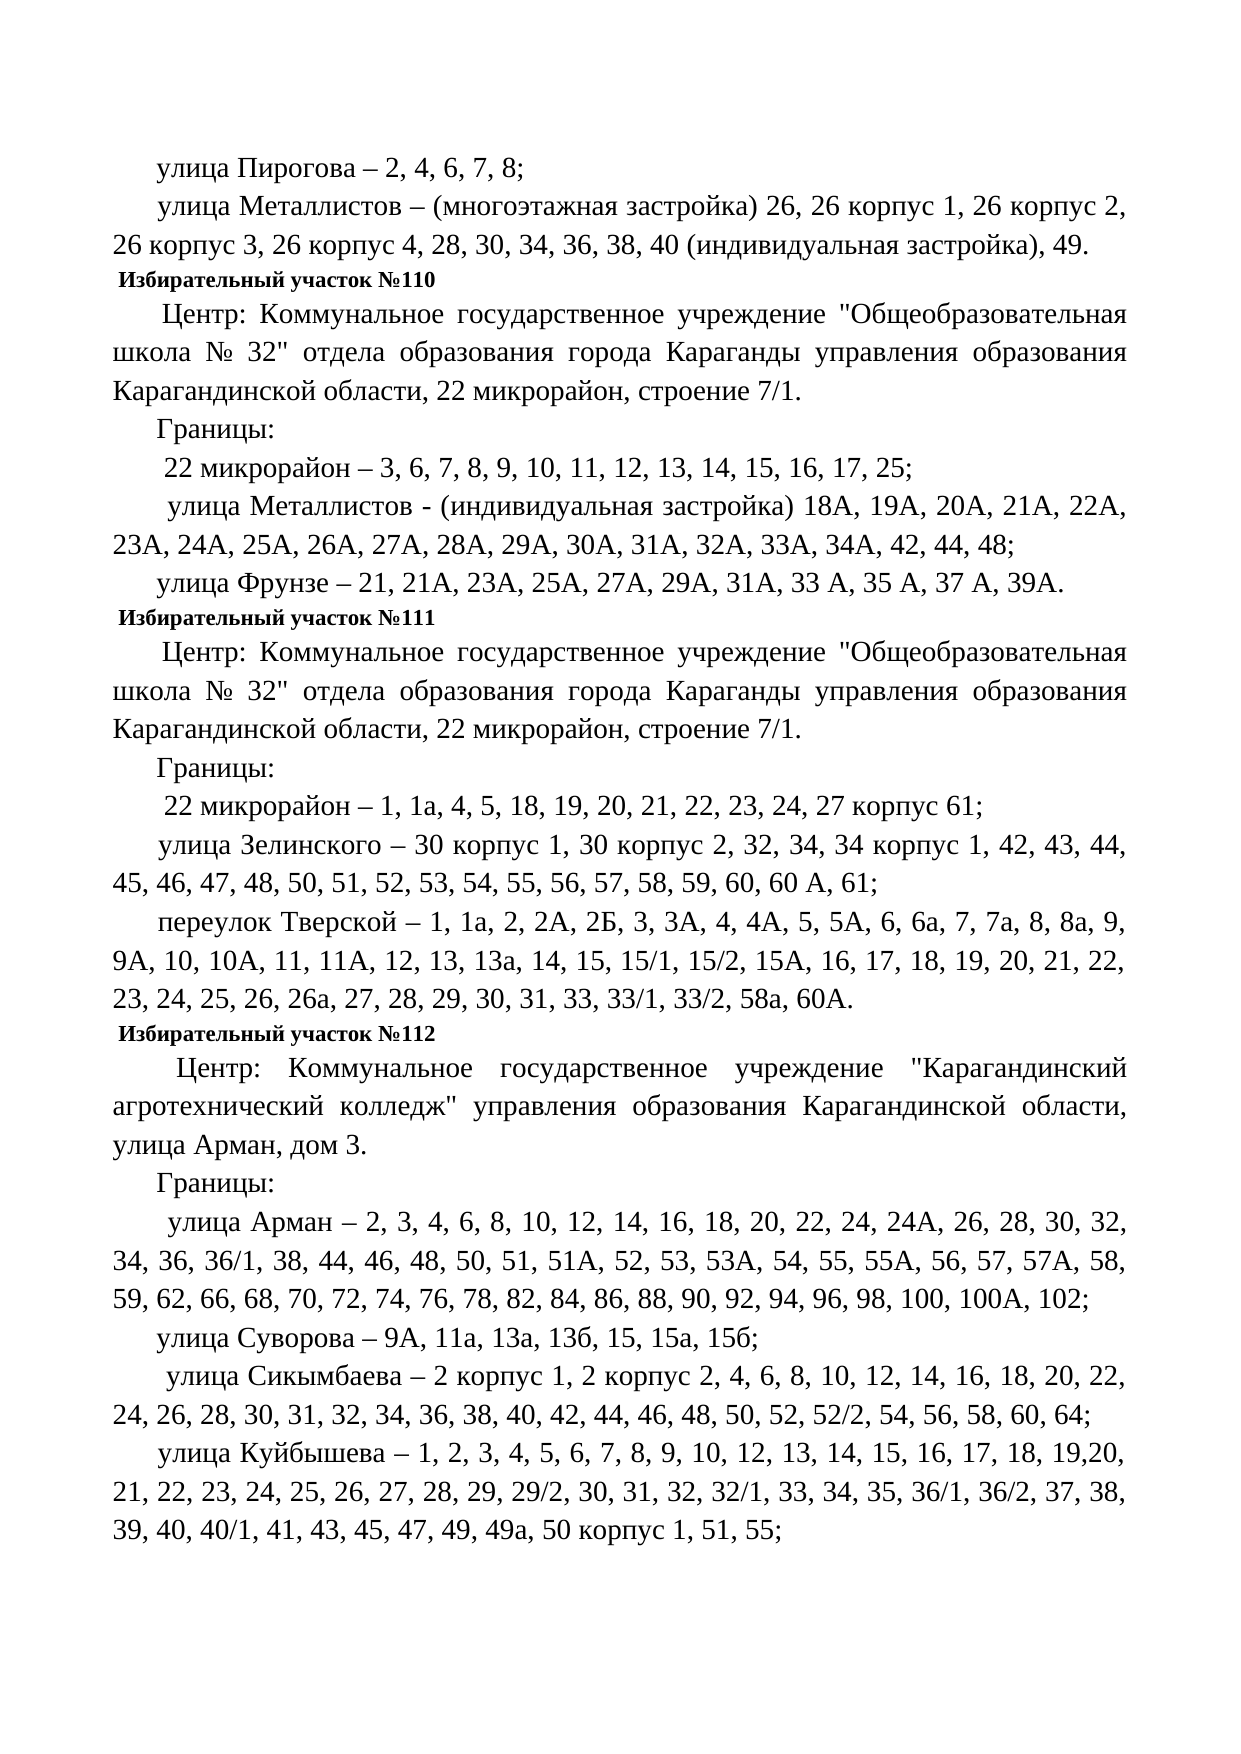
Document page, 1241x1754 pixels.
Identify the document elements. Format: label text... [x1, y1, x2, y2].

text Границы: [112, 411, 1128, 445]
text Избирательный участок №110 [112, 266, 1128, 292]
text 22 микрорайон – 1, 1а, 4, 5, 18, 19, 20, 21, 22, 23, 24, 27 корпус 61; [112, 788, 1128, 822]
text улица Зелинского – 30 корпус 1, 30 корпус 2, 32, 34, 34 корпус 1, 42, 43, 44, 45, 46, 47, 48, 50, 51, 52, 53, 54, 55, 56, 57, 58, 59, 60, 60 А, 61; [112, 827, 1128, 899]
text Границы: [112, 750, 1128, 783]
text улица Сикымбаева – 2 корпус 1, 2 корпус 2, 4, 6, 8, 10, 12, 14, 16, 18, 20, 22, 24, 26, 28, 30, 31, 32, 34, 36, 38, 40, 42, 44, 46, 48, 50, 52, 52/2, 54, 56, 58, 60, 64; [112, 1358, 1128, 1430]
text улица Металлистов – (многоэтажная застройка) 26, 26 корпус 1, 26 корпус 2, 26 корпус 3, 26 корпус 4, 28, 30, 34, 36, 38, 40 (индивидуальная застройка), 49. [112, 188, 1128, 261]
text переулок Тверской – 1, 1а, 2, 2А, 2Б, 3, 3А, 4, 4А, 5, 5А, 6, 6а, 7, 7а, 8, 8а, 9, 9А, 10, 10А, 11, 11А, 12, 13, 13а, 14, 15, 15/1, 15/2, 15А, 16, 17, 18, 19, 20, 21, 22, 23, 24, 25, 26, 26а, 27, 28, 29, 30, 31, 33, 33/1, 33/2, 58а, 60А. [112, 904, 1128, 1015]
text улица Суворова – 9А, 11а, 13а, 13б, 15, 15а, 15б; [112, 1320, 1128, 1353]
text Центр: Коммунальное государственное учреждение "Общеобразовательная школа № 32" отдела образования города Караганды управления образования Карагандинской области, 22 микрорайон, строение 7/1. [112, 634, 1128, 745]
text Границы: [112, 1166, 1128, 1199]
text улица Арман – 2, 3, 4, 6, 8, 10, 12, 14, 16, 18, 20, 22, 24, 24А, 26, 28, 30, 32, 34, 36, 36/1, 38, 44, 46, 48, 50, 51, 51А, 52, 53, 53А, 54, 55, 55А, 56, 57, 57А, 58, 59, 62, 66, 68, 70, 72, 74, 76, 78, 82, 84, 86, 88, 90, 92, 94, 96, 98, 100, 100А, 102; [112, 1204, 1128, 1315]
text Центр: Коммунальное государственное учреждение "Общеобразовательная школа № 32" отдела образования города Караганды управления образования Карагандинской области, 22 микрорайон, строение 7/1. [112, 296, 1128, 406]
text улица Металлистов - (индивидуальная застройка) 18А, 19А, 20А, 21А, 22А, 23А, 24А, 25А, 26А, 27А, 28А, 29А, 30А, 31А, 32А, 33А, 34А, 42, 44, 48; [112, 488, 1128, 561]
text Центр: Коммунальное государственное учреждение "Карагандинский агротехнический колледж" управления образования Карагандинской области, улица Арман, дом 3. [112, 1050, 1128, 1161]
text Избирательный участок №112 [112, 1020, 1128, 1046]
text улица Куйбышева – 1, 2, 3, 4, 5, 6, 7, 8, 9, 10, 12, 13, 14, 15, 16, 17, 18, 19,20, 21, 22, 23, 24, 25, 26, 27, 28, 29, 29/2, 30, 31, 32, 32/1, 33, 34, 35, 36/1, 36/2, 37, 38, 39, 40, 40/1, 41, 43, 45, 47, 49, 49а, 50 корпус 1, 51, 55; [112, 1435, 1128, 1546]
text 22 микрорайон – 3, 6, 7, 8, 9, 10, 11, 12, 13, 14, 15, 16, 17, 25; [112, 450, 1128, 483]
text Избирательный участок №111 [112, 604, 1128, 631]
text улица Пирогова – 2, 4, 6, 7, 8; [112, 150, 1128, 183]
text улица Фрунзе – 21, 21А, 23А, 25А, 27А, 29А, 31А, 33 А, 35 А, 37 А, 39А. [112, 566, 1128, 599]
